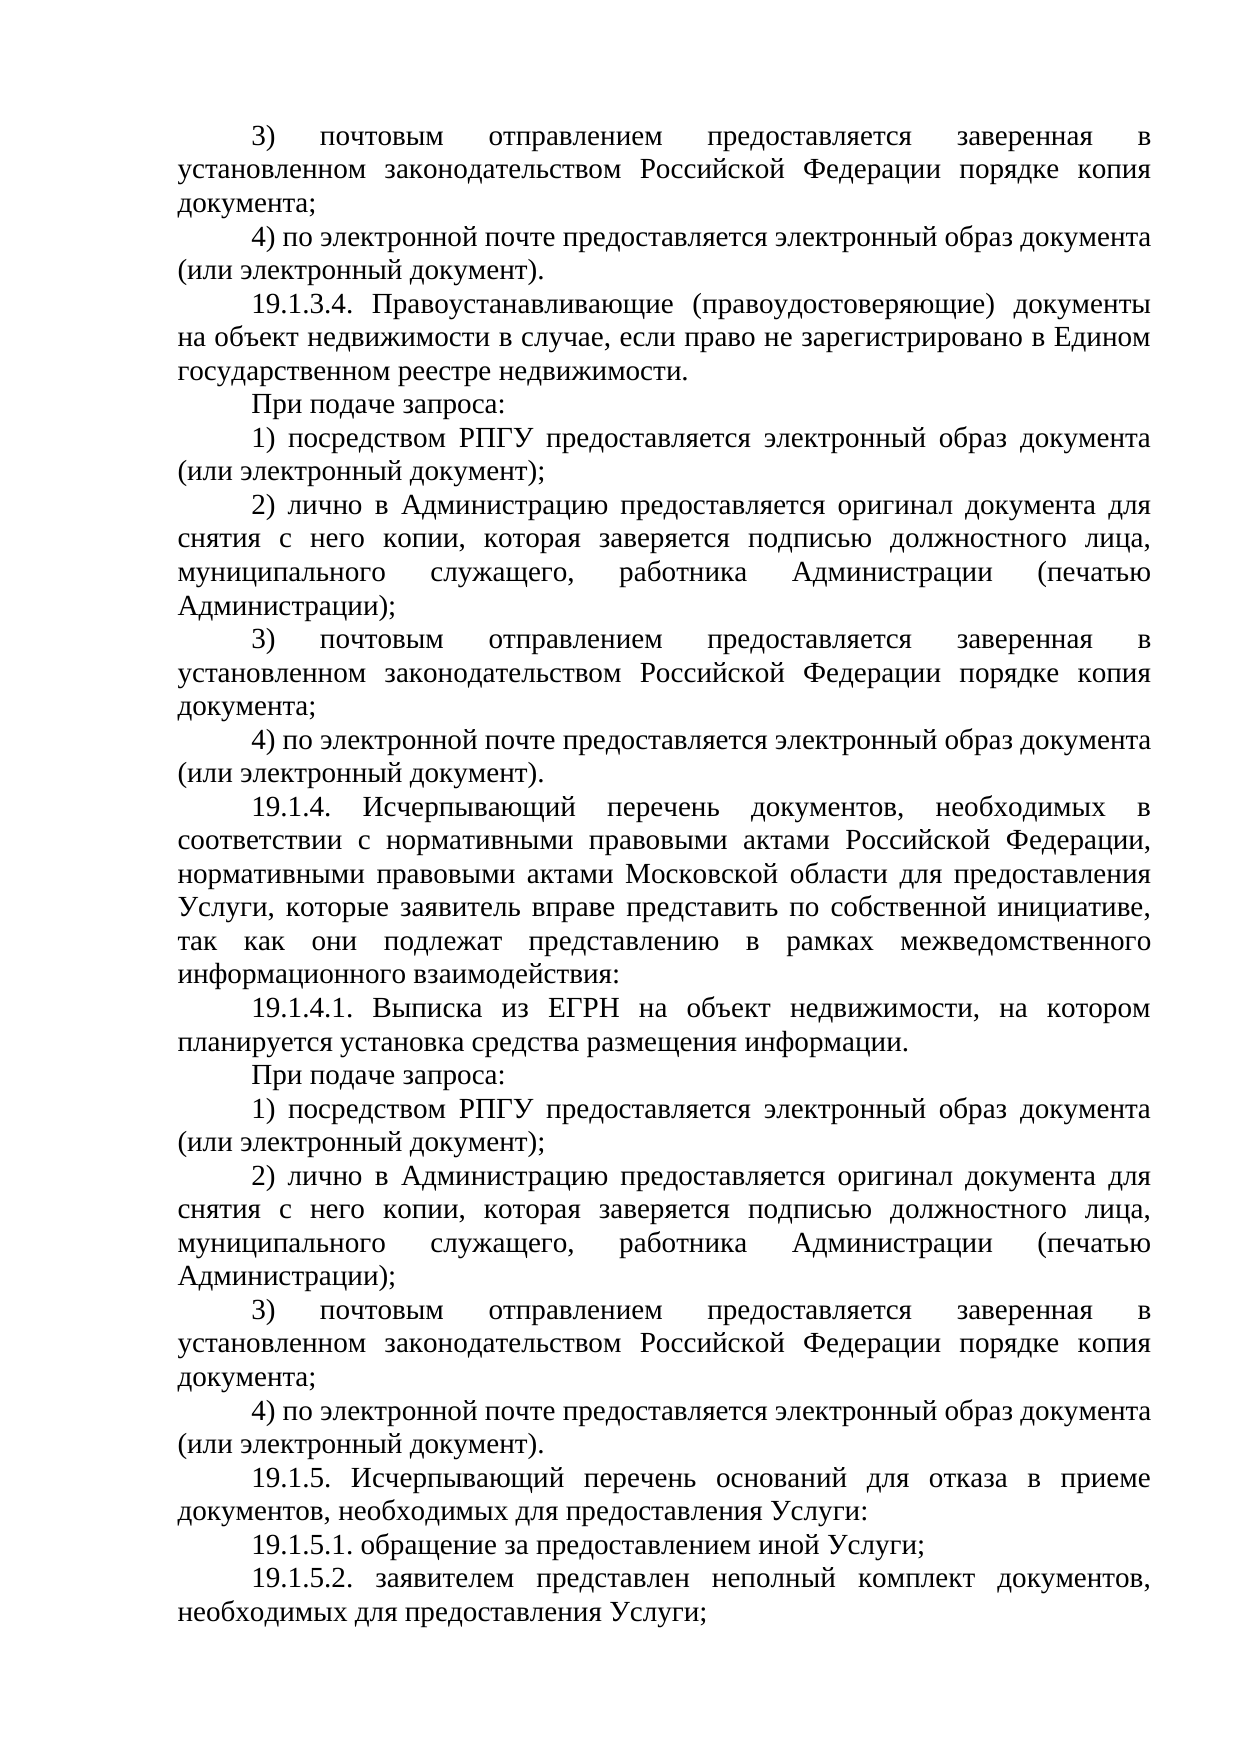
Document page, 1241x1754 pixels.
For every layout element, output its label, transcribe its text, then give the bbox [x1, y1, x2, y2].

text 4) по электронной почте предоставляется электронный образ документа (или электронный документ). [177, 722, 1152, 789]
text 19.1.5. Исчерпывающий перечень оснований для отказа в приеме документов, необходимых для предоставления Услуги: [177, 1460, 1152, 1527]
text 19.1.5.1. обращение за предоставлением иной Услуги; [177, 1527, 1152, 1560]
text 1) посредством РПГУ предоставляется электронный образ документа (или электронный документ); [177, 1091, 1152, 1158]
text При подаче запроса: [177, 386, 1152, 420]
text 19.1.3.4. Правоустанавливающие (правоудостоверяющие) документы на объект недвижимости в случае, если право не зарегистрировано в Едином государственном реестре недвижимости. [177, 286, 1152, 386]
text 3) почтовым отправлением предоставляется заверенная в установленном законодательством Российской Федерации порядке копия документа; [177, 1292, 1152, 1393]
text 19.1.4.1. Выписка из ЕГРН на объект недвижимости, на котором планируется установка средства размещения информации. [177, 990, 1152, 1057]
text 19.1.4. Исчерпывающий перечень документов, необходимых в соответствии с нормативными правовыми актами Российской Федерации, нормативными правовыми актами Московской области для предоставления Услуги, которые заявитель вправе представить по собственной инициативе, так как они подлежат представлению в рамках межведомственного информационного взаимодействия: [177, 789, 1152, 990]
text При подаче запроса: [177, 1057, 1152, 1091]
text 4) по электронной почте предоставляется электронный образ документа (или электронный документ). [177, 1393, 1152, 1460]
text 4) по электронной почте предоставляется электронный образ документа (или электронный документ). [177, 219, 1152, 286]
text 19.1.5.2. заявителем представлен неполный комплект документов, необходимых для предоставления Услуги; [177, 1560, 1152, 1627]
text 1) посредством РПГУ предоставляется электронный образ документа (или электронный документ); [177, 420, 1152, 487]
text 3) почтовым отправлением предоставляется заверенная в установленном законодательством Российской Федерации порядке копия документа; [177, 118, 1152, 219]
text 3) почтовым отправлением предоставляется заверенная в установленном законодательством Российской Федерации порядке копия документа; [177, 621, 1152, 722]
